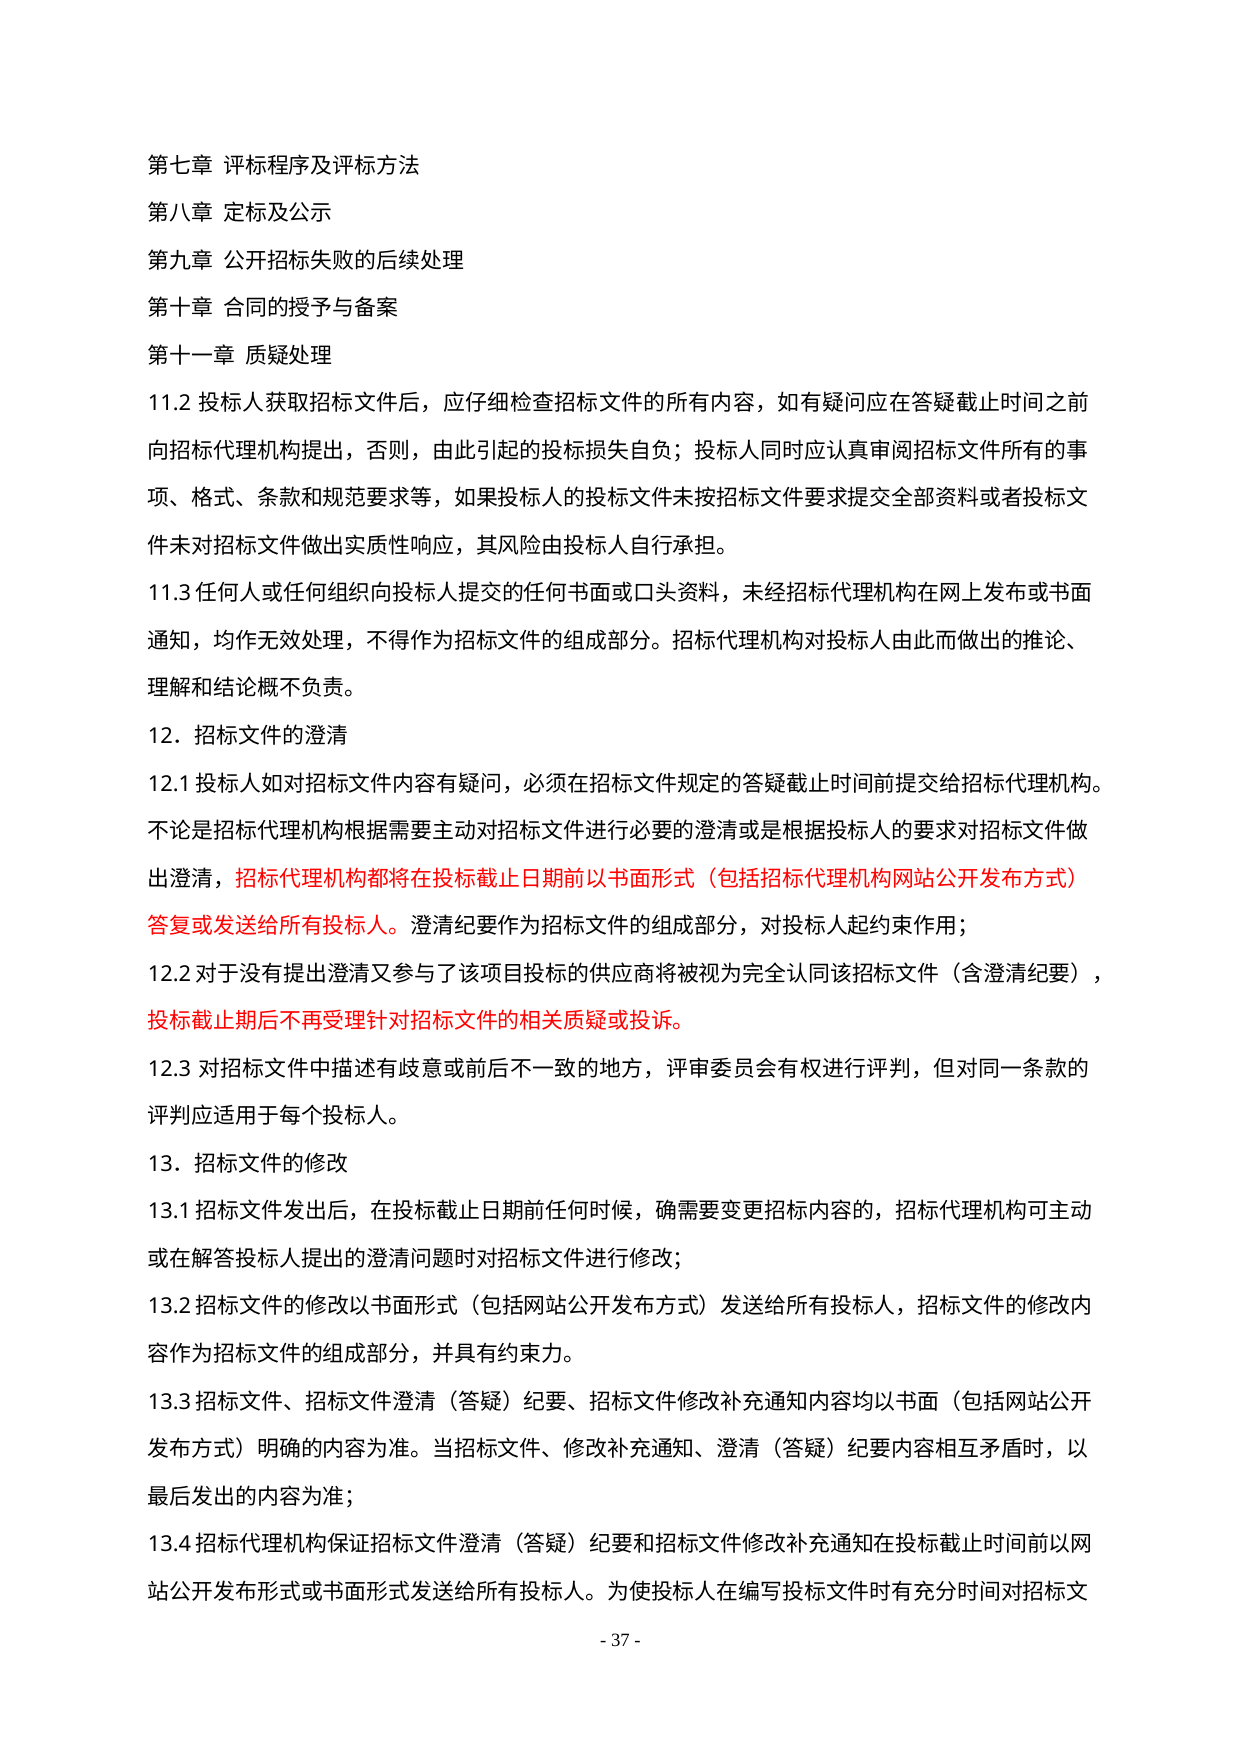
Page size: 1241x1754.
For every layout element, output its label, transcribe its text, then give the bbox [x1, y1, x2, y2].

text 13．招标文件的修改 [148, 1146, 1092, 1178]
text 12.1投标人如对招标文件内容有疑问，必须在招标文件规定的答疑截止时间前提交给招标代理机构。不论是招标代理机构根据需要主动对招标文件进行必要的澄清或是根据投标人的要求对招标文件做出澄清，招标代理机构都将在投标截止日期前以书面形式（包括招标代理机构网站公开发布方式）答复或发送给所有投标人。澄清纪要作为招标文件的组成部分，对投标人起约束作用； [148, 766, 1092, 940]
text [148, 1526, 1092, 1606]
text 11.2 投标人获取招标文件后，应仔细检查招标文件的所有内容，如有疑问应在答疑截止时间之前向招标代理机构提出，否则，由此引起的投标损失自负；投标人同时应认真审阅招标文件所有的事项、格式、条款和规范要求等，如果投标人的投标文件未按招标文件要求提交全部资料或者投标文件未对招标文件做出实质性响应，其风险由投标人自行承担。 [148, 385, 1092, 559]
text 12．招标文件的澄清 [148, 718, 1092, 750]
text 第九章 公开招标失败的后续处理 [148, 243, 1092, 274]
text 第七章 评标程序及评标方法 [148, 148, 1092, 179]
text 12.2对于没有提出澄清又参与了该项目投标的供应商将被视为完全认同该招标文件（含澄清纪要），投标截止期后不再受理针对招标文件的相关质疑或投诉。 [148, 956, 1092, 1035]
text 第十一章 质疑处理 [148, 338, 1092, 369]
text 第十章 合同的授予与备案 [148, 290, 1092, 322]
text 11.3任何人或任何组织向投标人提交的任何书面或口头资料，未经招标代理机构在网上发布或书面通知，均作无效处理，不得作为招标文件的组成部分。招标代理机构对投标人由此而做出的推论、理解和结论概不负责。 [148, 575, 1092, 702]
text 12.3 对招标文件中描述有歧意或前后不一致的地方，评审委员会有权进行评判，但对同一条款的评判应适用于每个投标人。 [148, 1051, 1092, 1130]
text 13.1招标文件发出后，在投标截止日期前任何时候，确需要变更招标内容的，招标代理机构可主动或在解答投标人提出的澄清问题时对招标文件进行修改； [148, 1193, 1092, 1273]
text 第八章 定标及公示 [148, 195, 1092, 227]
text 13.3招标文件、招标文件澄清（答疑）纪要、招标文件修改补充通知内容均以书面（包括网站公开发布方式）明确的内容为准。当招标文件、修改补充通知、澄清（答疑）纪要内容相互矛盾时，以最后发出的内容为准； [148, 1384, 1092, 1510]
text 13.2招标文件的修改以书面形式（包括网站公开发布方式）发送给所有投标人，招标文件的修改内容作为招标文件的组成部分，并具有约束力。 [148, 1288, 1092, 1368]
